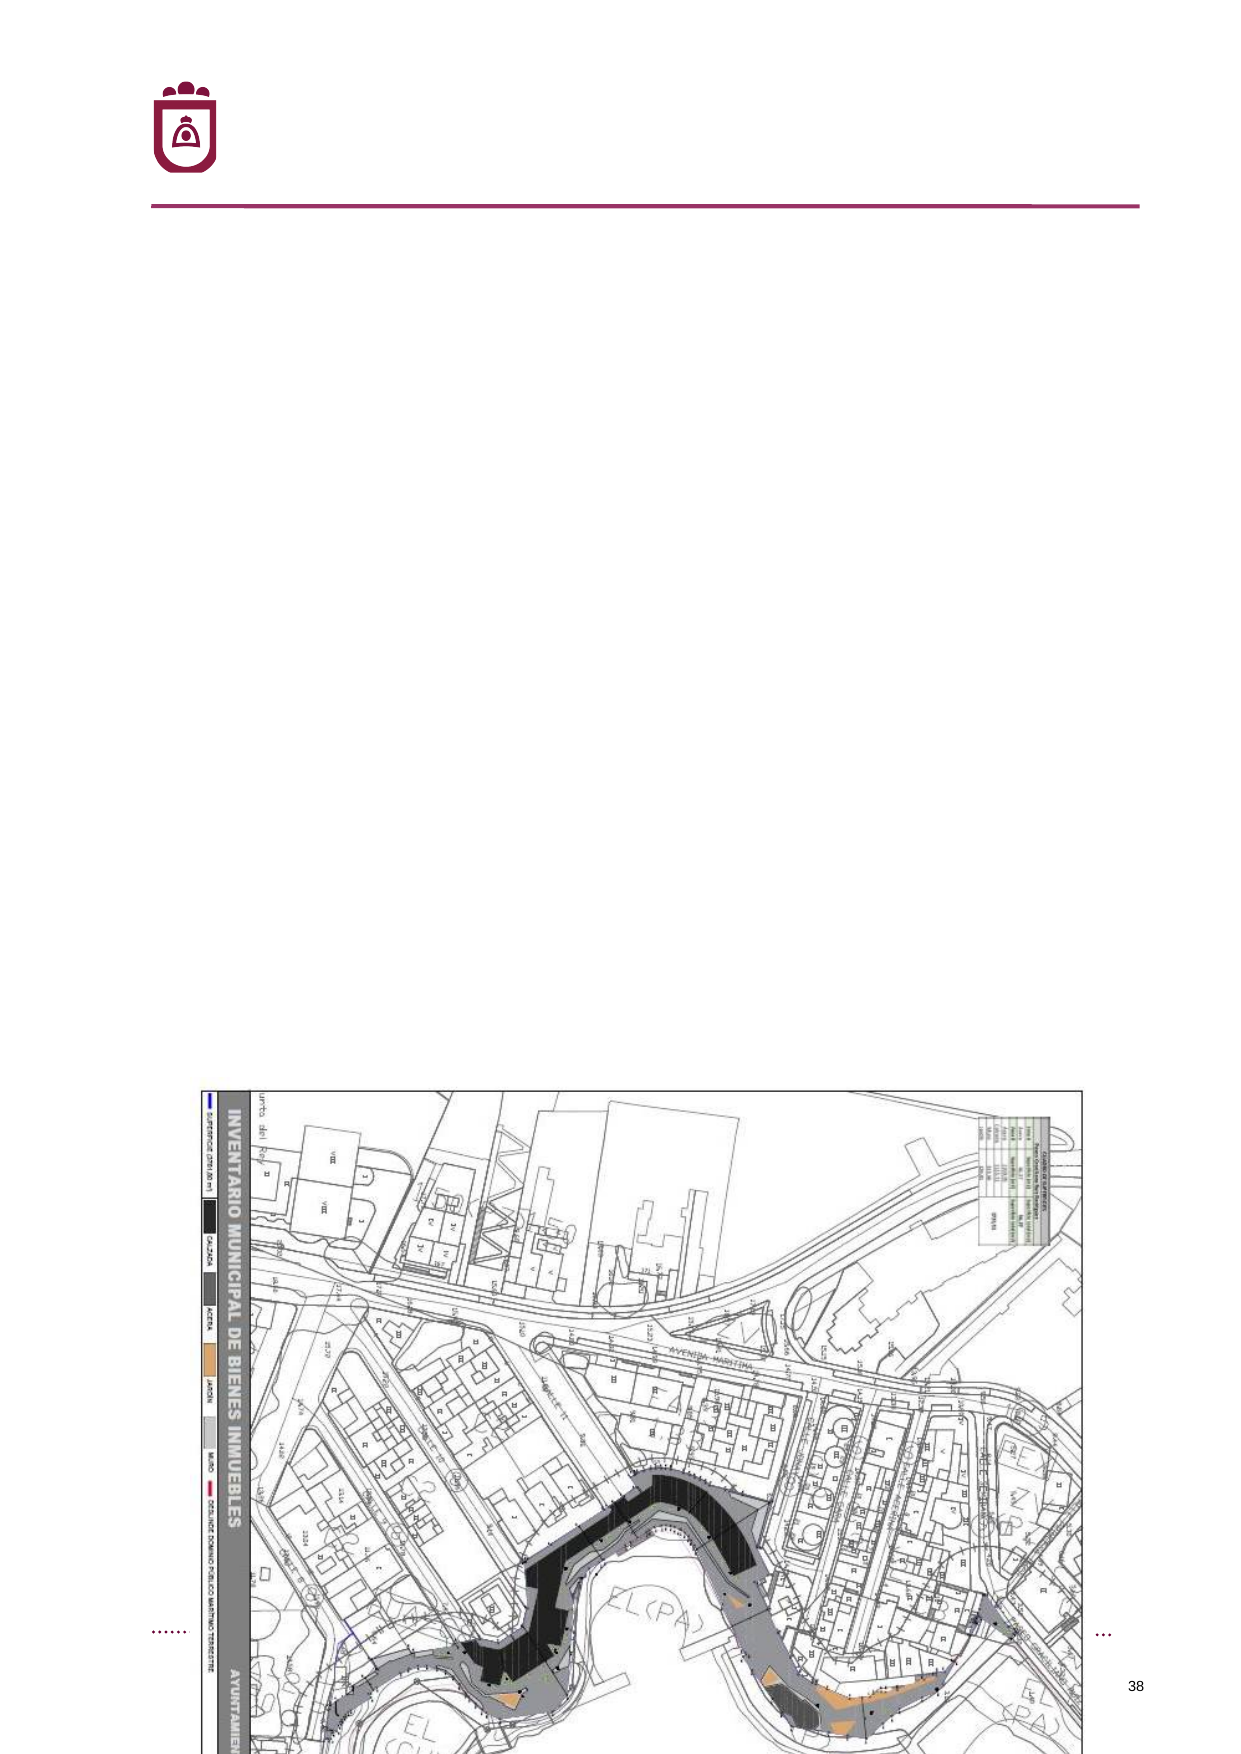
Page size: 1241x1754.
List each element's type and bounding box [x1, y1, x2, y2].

picture [153, 81, 217, 173]
picture [190, 1077, 1094, 1754]
